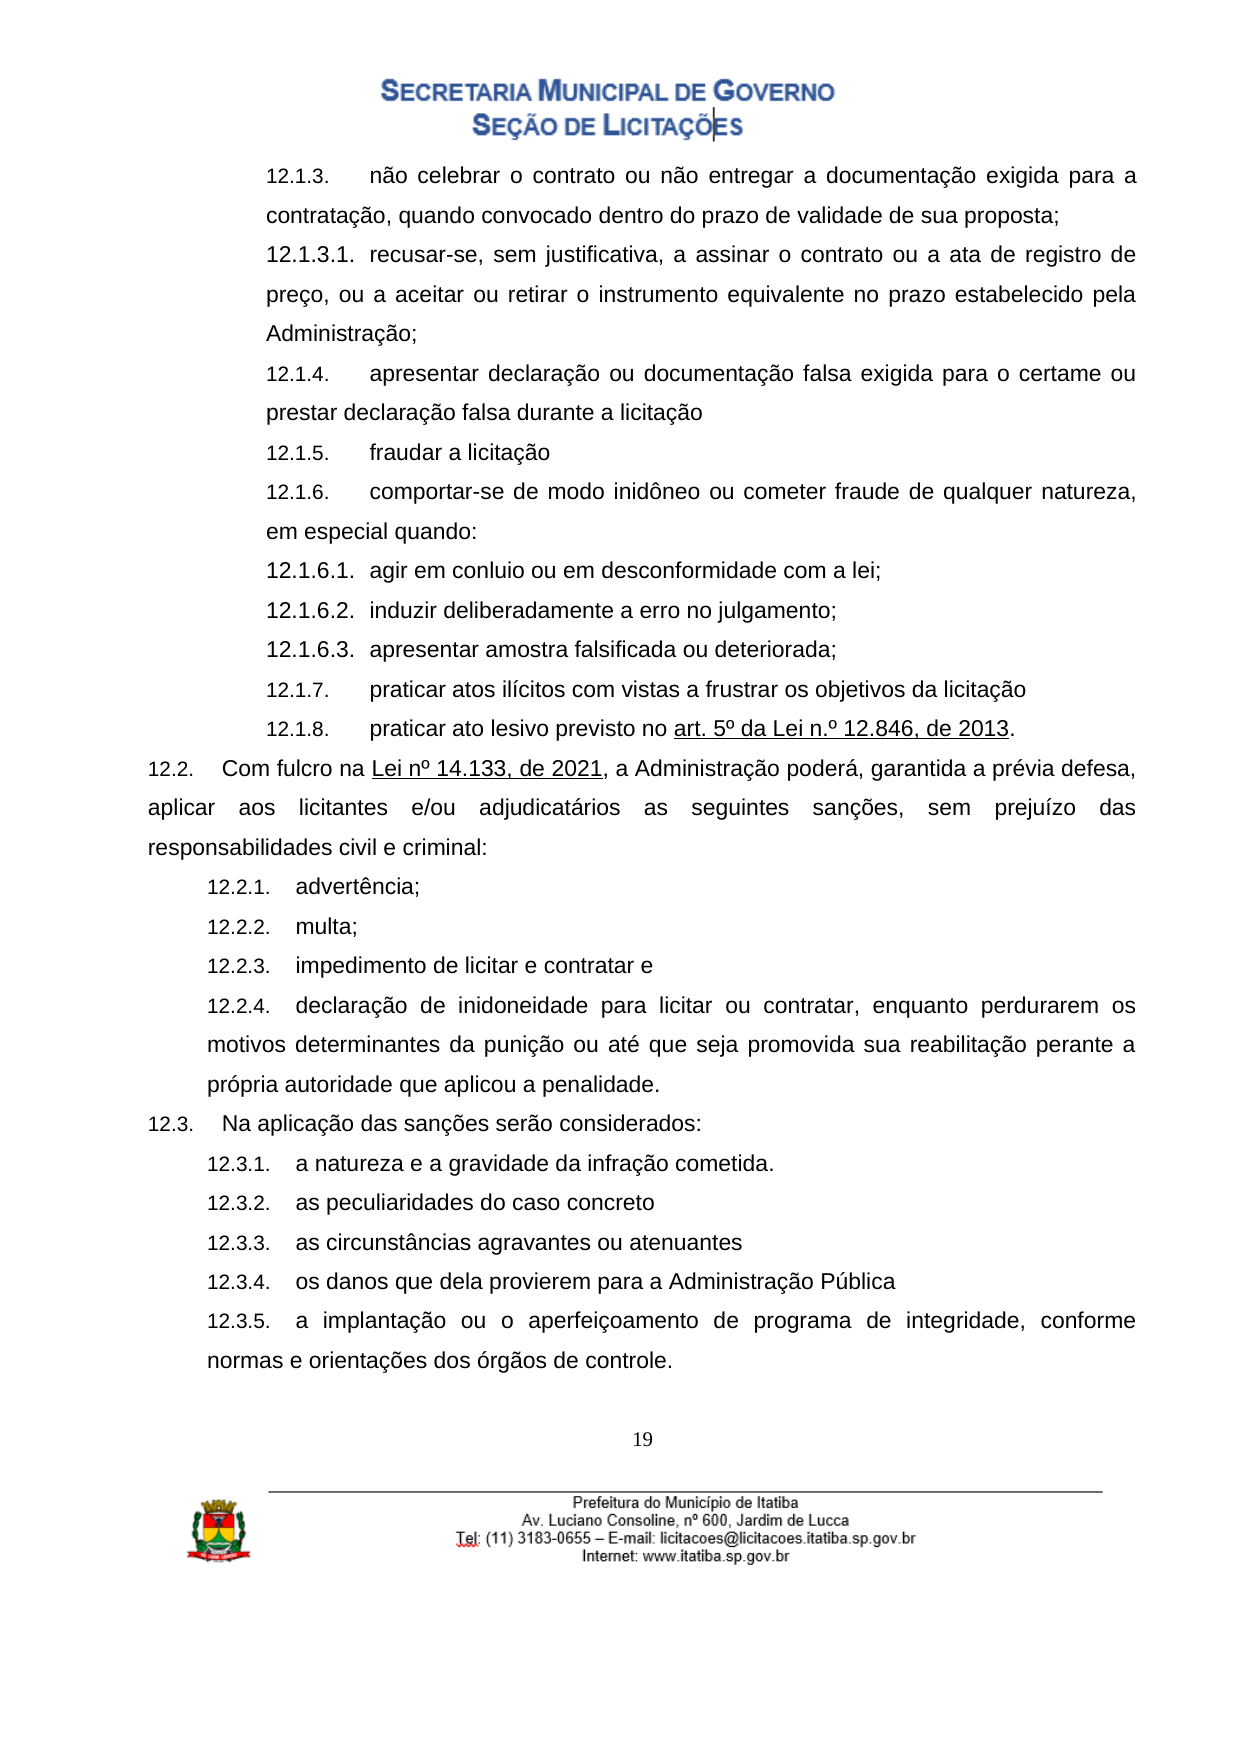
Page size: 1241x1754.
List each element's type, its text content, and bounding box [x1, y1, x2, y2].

picture [148, 1450, 1137, 1591]
list Com fulcro na Lei nº 14.133, de 2021, a Administração poderá, garantida a prévia defesa, aplicar aos licitantes e/ou adjudicatários as seguintes sanções, sem prejuízo das responsabilidades civil e criminal: [148, 755, 1137, 860]
list as peculiaridades do caso concreto [207, 1189, 1137, 1215]
list apresentar amostra falsificada ou deteriorada; [266, 636, 1137, 663]
list agir em conluio ou em desconformidade com a lei; [266, 557, 1137, 584]
list a natureza e a gravidade da infração cometida. [207, 1149, 1137, 1176]
list os danos que dela provierem para a Administração Pública [207, 1268, 1137, 1294]
list a implantação ou o aperfeiçoamento de programa de integridade, conforme normas e orientações dos órgãos de controle. [207, 1307, 1137, 1373]
list não celebrar o contrato ou não entregar a documentação exigida para a contratação, quando convocado dentro do prazo de validade de sua proposta; [266, 162, 1137, 228]
list advertência; [207, 873, 1137, 899]
list impedimento de licitar e contratar e [207, 952, 1137, 978]
picture [148, 59, 1034, 148]
list praticar ato lesivo previsto no art. 5º da Lei n.º 12.846, de 2013. [266, 715, 1137, 742]
list induzir deliberadamente a erro no julgamento; [266, 597, 1137, 623]
list Na aplicação das sanções serão considerados: [148, 1110, 1137, 1136]
list recusar-se, sem justificativa, a assinar o contrato ou a ata de registro de preço, ou a aceitar ou retirar o instrumento equivalente no prazo estabelecido pela Administração; [266, 241, 1137, 347]
list praticar atos ilícitos com vistas a frustrar os objetivos da licitação [266, 676, 1137, 702]
list as circunstâncias agravantes ou atenuantes [207, 1228, 1137, 1255]
list apresentar declaração ou documentação falsa exigida para o certame ou prestar declaração falsa durante a licitação [266, 360, 1137, 426]
list declaração de inidoneidade para licitar ou contratar, enquanto perdurarem os motivos determinantes da punição ou até que seja promovida sua reabilitação perante a própria autoridade que aplicou a penalidade. [207, 992, 1137, 1097]
list fraudar a licitação [266, 439, 1137, 465]
list comportar-se de modo inidôneo ou cometer fraude de qualquer natureza, em especial quando: [266, 478, 1137, 544]
list multa; [207, 913, 1137, 939]
